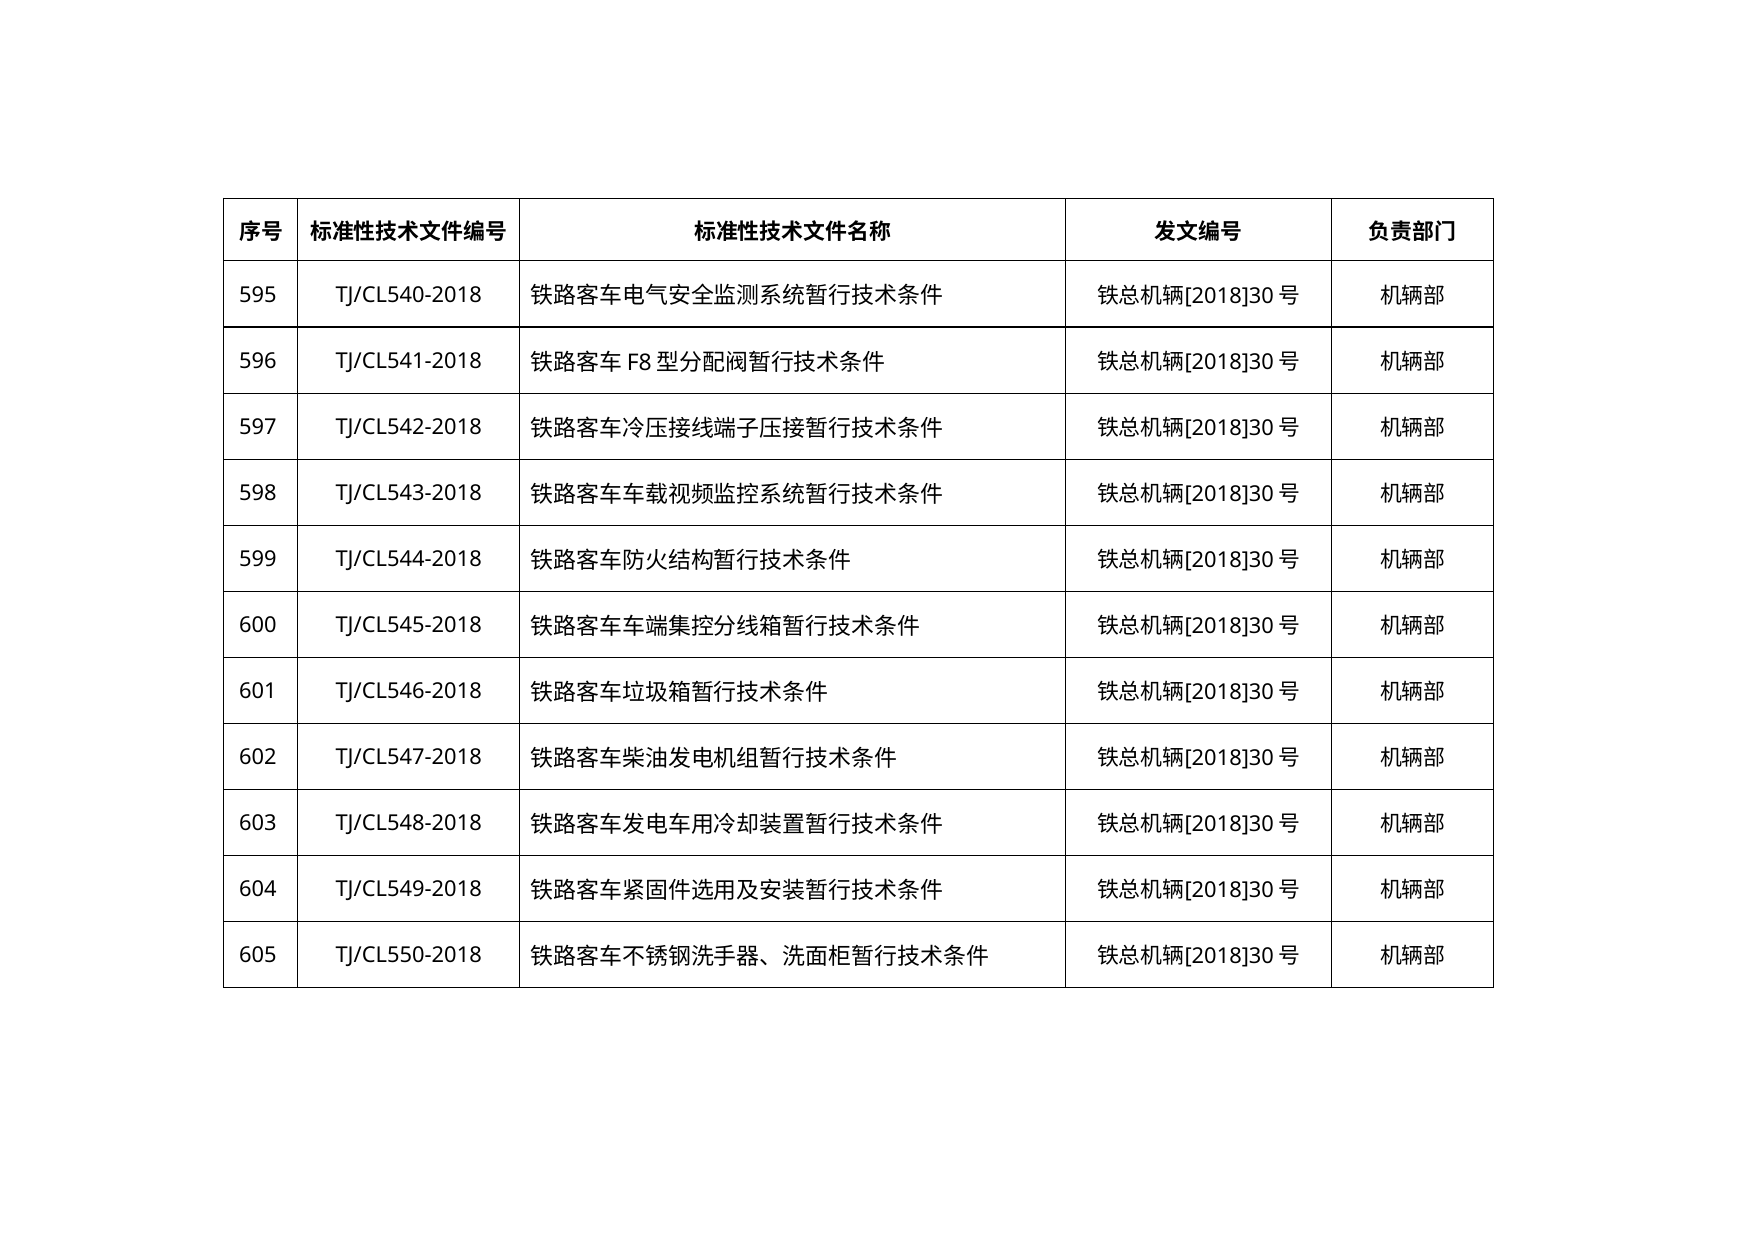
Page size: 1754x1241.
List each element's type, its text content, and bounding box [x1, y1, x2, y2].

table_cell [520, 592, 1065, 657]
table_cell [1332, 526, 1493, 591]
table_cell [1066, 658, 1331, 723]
table_header 发文编号 [1066, 199, 1331, 260]
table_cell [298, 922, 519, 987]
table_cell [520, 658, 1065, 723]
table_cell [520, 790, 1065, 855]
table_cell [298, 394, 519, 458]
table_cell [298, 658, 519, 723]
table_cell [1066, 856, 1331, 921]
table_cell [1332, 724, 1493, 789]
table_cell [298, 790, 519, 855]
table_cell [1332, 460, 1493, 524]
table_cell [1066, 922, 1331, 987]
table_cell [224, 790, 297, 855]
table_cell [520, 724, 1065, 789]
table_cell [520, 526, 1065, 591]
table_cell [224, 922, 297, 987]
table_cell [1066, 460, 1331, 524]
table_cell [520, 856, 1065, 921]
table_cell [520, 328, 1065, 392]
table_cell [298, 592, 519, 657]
table_header 序号 [224, 199, 297, 260]
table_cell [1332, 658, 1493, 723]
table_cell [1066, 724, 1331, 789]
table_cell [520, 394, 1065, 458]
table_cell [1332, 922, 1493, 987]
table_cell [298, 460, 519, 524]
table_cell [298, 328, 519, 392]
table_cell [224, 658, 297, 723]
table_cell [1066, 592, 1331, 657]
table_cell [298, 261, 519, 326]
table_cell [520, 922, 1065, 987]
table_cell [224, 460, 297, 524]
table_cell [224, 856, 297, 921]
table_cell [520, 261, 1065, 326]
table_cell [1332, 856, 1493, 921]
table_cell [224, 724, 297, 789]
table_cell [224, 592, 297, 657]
table_header 负责部门 [1332, 199, 1493, 260]
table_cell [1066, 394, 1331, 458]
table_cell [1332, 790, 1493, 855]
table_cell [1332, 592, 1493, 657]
table_header 标准性技术文件名称 [520, 199, 1065, 260]
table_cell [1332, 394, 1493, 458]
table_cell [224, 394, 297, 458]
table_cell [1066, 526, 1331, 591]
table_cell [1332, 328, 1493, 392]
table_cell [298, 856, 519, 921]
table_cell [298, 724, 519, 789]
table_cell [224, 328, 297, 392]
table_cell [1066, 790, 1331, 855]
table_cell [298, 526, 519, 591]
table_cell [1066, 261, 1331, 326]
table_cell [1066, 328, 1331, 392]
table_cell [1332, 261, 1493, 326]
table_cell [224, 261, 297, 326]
table_header 标准性技术文件编号 [298, 199, 519, 260]
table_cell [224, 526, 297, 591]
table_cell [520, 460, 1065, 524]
